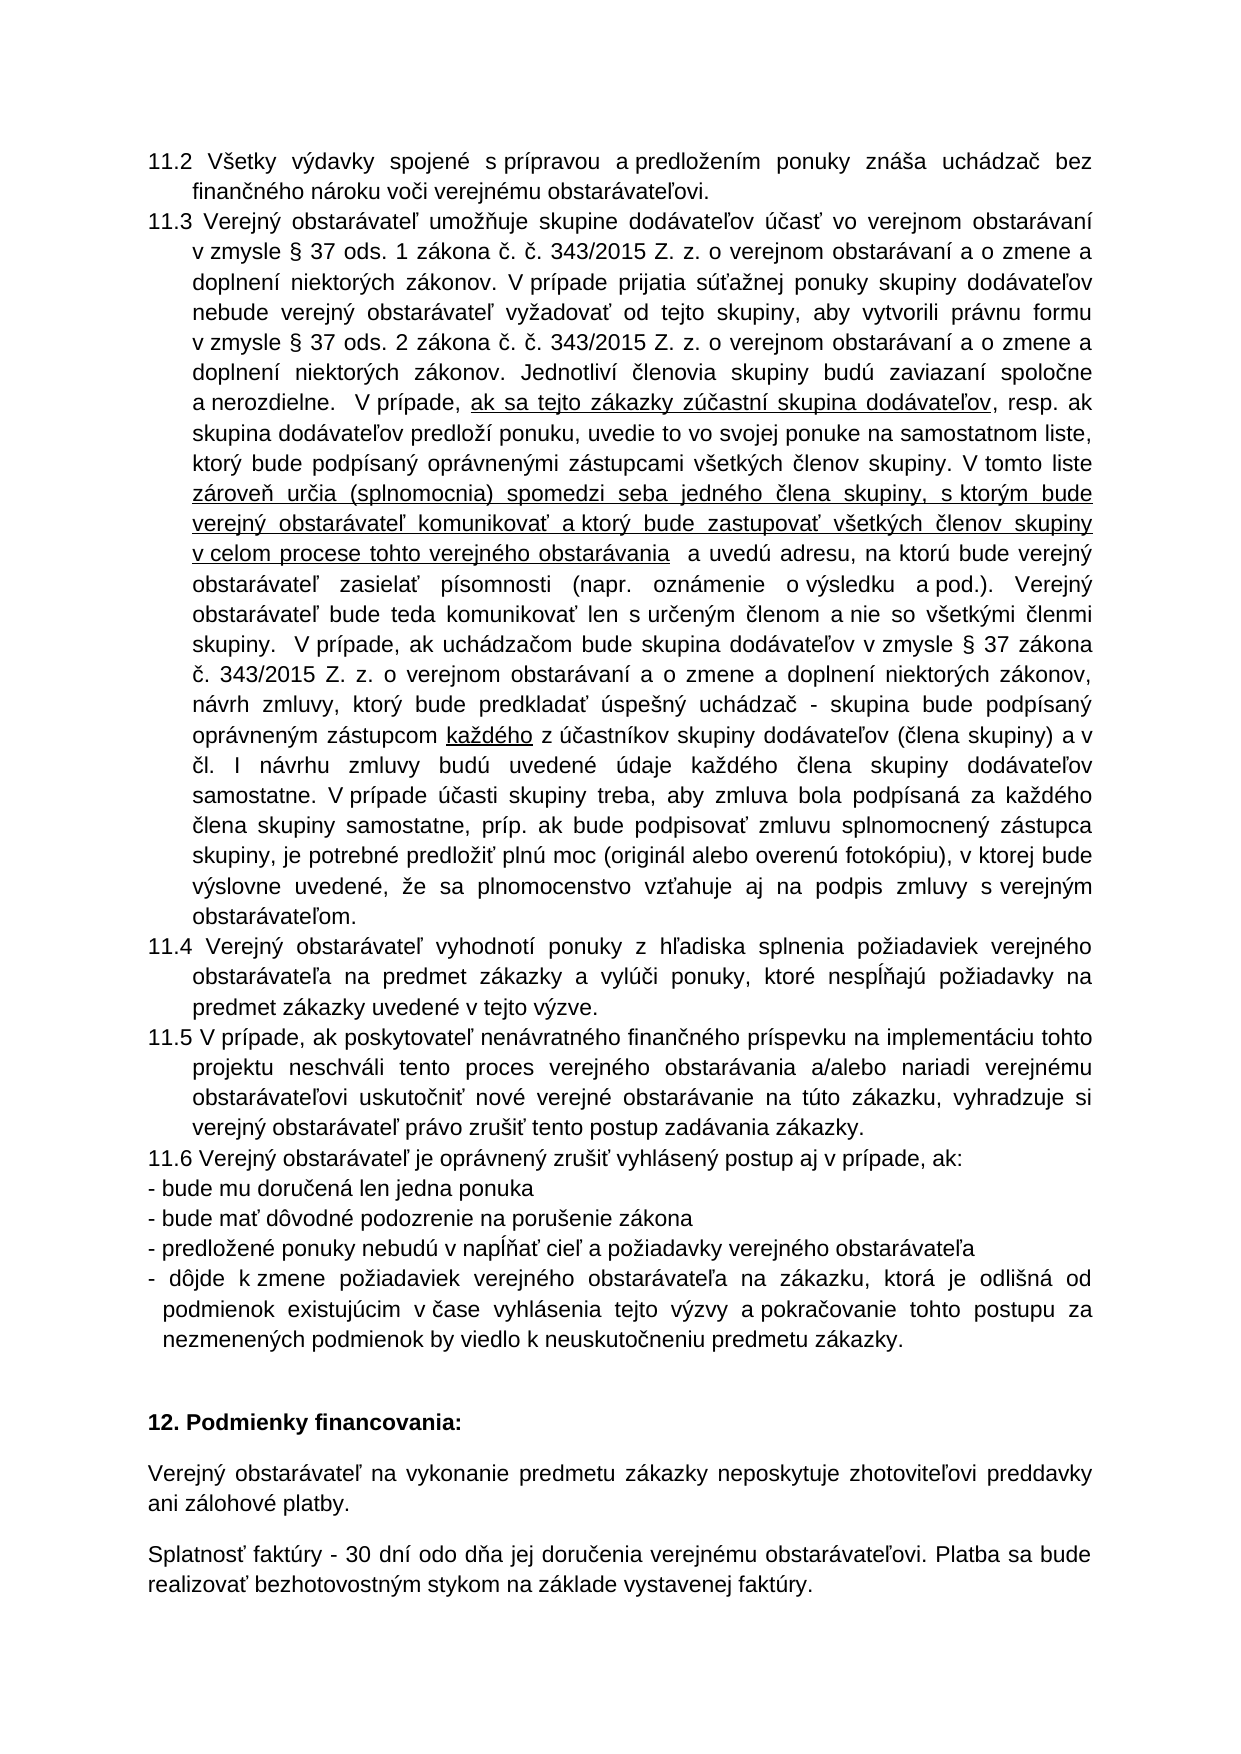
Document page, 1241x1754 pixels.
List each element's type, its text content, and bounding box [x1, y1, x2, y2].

text 11.4 Verejný obstarávateľ vyhodnotí ponuky z hľadiska splnenia požiadaviek verejného obstarávateľa na predmet zákazky a vylúči ponuky, ktoré nespĺňajú požiadavky na predmet zákazky uvedené v tejto výzve. [148, 933, 1093, 1020]
text - dôjde k zmene požiadaviek verejného obstarávateľa na zákazku, ktorá je odlišná od podmienok existujúcim v čase vyhlásenia tejto výzvy a pokračovanie tohto postupu za nezmenených podmienok by viedlo k neuskutočneniu predmetu zákazky. [148, 1265, 1093, 1352]
text Splatnosť faktúry - 30 dní odo dňa jej doručenia verejnému obstarávateľovi. Platba sa bude realizovať bezhotovostným stykom na základe vystavenej faktúry. [148, 1541, 1093, 1598]
text - bude mať dôvodné podozrenie na porušenie zákona [148, 1205, 1093, 1231]
text 11.5 V prípade, ak poskytovateľ nenávratného finančného príspevku na implementáciu tohto projektu neschváli tento proces verejného obstarávania a/alebo nariadi verejnému obstarávateľovi uskutočniť nové verejné obstarávanie na túto zákazku, vyhradzuje si verejný obstarávateľ právo zrušiť tento postup zadávania zákazky. [148, 1024, 1093, 1141]
text 12. Podmienky financovania: [148, 1409, 1093, 1435]
text 11.3 Verejný obstarávateľ umožňuje skupine dodávateľov účasť vo verejnom obstarávaní v zmysle § 37 ods. 1 zákona č. č. 343/2015 Z. z. o verejnom obstarávaní a o zmene a doplnení niektorých zákonov. V prípade prijatia súťažnej ponuky skupiny dodávateľov nebude verejný obstarávateľ vyžadovať od tejto skupiny, aby vytvorili právnu formu v zmysle § 37 ods. 2 zákona č. č. 343/2015 Z. z. o verejnom obstarávaní a o zmene a doplnení niektorých zákonov. Jednotliví členovia skupiny budú zaviazaní spoločne a nerozdielne. V prípade, ak sa tejto zákazky zúčastní skupina dodávateľov, resp. ak skupina dodávateľov predloží ponuku, uvedie to vo svojej ponuke na samostatnom liste, ktorý bude podpísaný oprávnenými zástupcami všetkých členov skupiny. V tomto liste zároveň určia (splnomocnia) spomedzi seba jedného člena skupiny, s ktorým bude verejný obstarávateľ komunikovať a ktorý bude zastupovať všetkých členov skupiny v celom procese tohto verejného obstarávania a uvedú adresu, na ktorú bude verejný obstarávateľ zasielať písomnosti (napr. oznámenie o výsledku a pod.). Verejný obstarávateľ bude teda komunikovať len s určeným členom a nie so všetkými členmi skupiny. V prípade, ak uchádzačom bude skupina dodávateľov v zmysle § 37 zákona č. 343/2015 Z. z. o verejnom obstarávaní a o zmene a doplnení niektorých zákonov, návrh zmluvy, ktorý bude predkladať úspešný uchádzač - skupina bude podpísaný oprávneným zástupcom každého z účastníkov skupiny dodávateľov (člena skupiny) a v čl. I návrhu zmluvy budú uvedené údaje každého člena skupiny dodávateľov samostatne. V prípade účasti skupiny treba, aby zmluva bola podpísaná za každého člena skupiny samostatne, príp. ak bude podpisovať zmluvu splnomocnený zástupca skupiny, je potrebné predložiť plnú moc (originál alebo overenú fotokópiu), v ktorej bude výslovne uvedené, že sa plnomocenstvo vzťahuje aj na podpis zmluvy s verejným obstarávateľom. [148, 208, 1093, 929]
text Verejný obstarávateľ na vykonanie predmetu zákazky neposkytuje zhotoviteľovi preddavky ani zálohové platby. [148, 1460, 1093, 1517]
text - predložené ponuky nebudú v napĺňať cieľ a požiadavky verejného obstarávateľa [148, 1235, 1093, 1261]
text 11.6 Verejný obstarávateľ je oprávnený zrušiť vyhlásený postup aj v prípade, ak: [148, 1144, 1093, 1171]
text 11.2 Všetky výdavky spojené s prípravou a predložením ponuky znáša uchádzač bez finančného nároku voči verejnému obstarávateľovi. [148, 148, 1093, 204]
text - bude mu doručená len jedna ponuka [148, 1175, 1093, 1201]
